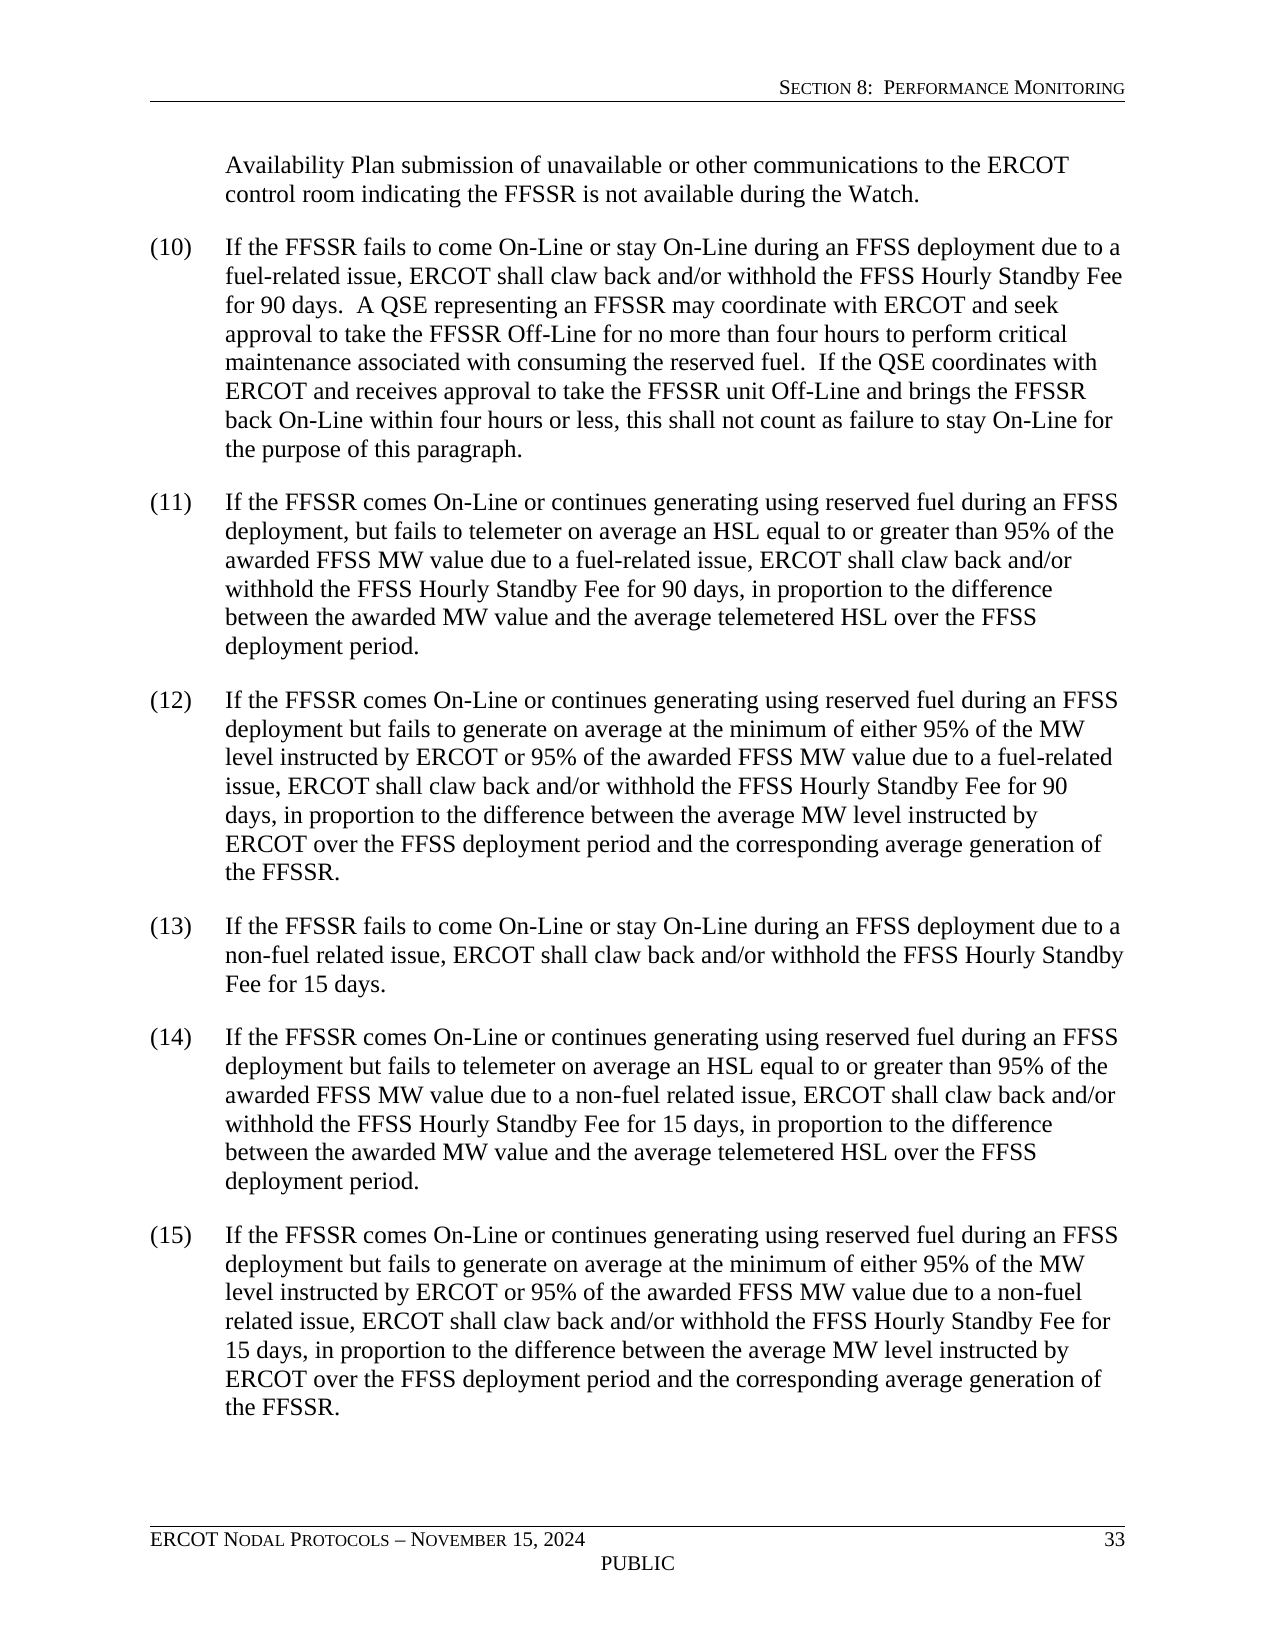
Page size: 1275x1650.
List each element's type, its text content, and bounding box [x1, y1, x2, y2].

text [150, 150, 1125, 207]
text (12) If the FFSSR comes On-Line or continues generating using reserved fuel during an FFSS deployment but fails to generate on average at the minimum of either 95% of the MW level instructed by ERCOT or 95% of the awarded FFSS MW value due to a fuel-related issue, ERCOT shall claw back and/or withhold the FFSS Hourly Standby Fee for 90 days, in proportion to the difference between the average MW level instructed by ERCOT over the FFSS deployment period and the corresponding average generation of the FFSSR. [150, 685, 1125, 886]
text (14) If the FFSSR comes On-Line or continues generating using reserved fuel during an FFSS deployment but fails to telemeter on average an HSL equal to or greater than 95% of the awarded FFSS MW value due to a non-fuel related issue, ERCOT shall claw back and/or withhold the FFSS Hourly Standby Fee for 15 days, in proportion to the difference between the awarded MW value and the average telemetered HSL over the FFSS deployment period. [150, 1022, 1125, 1195]
text (11) If the FFSSR comes On-Line or continues generating using reserved fuel during an FFSS deployment, but fails to telemeter on average an HSL equal to or greater than 95% of the awarded FFSS MW value due to a fuel-related issue, ERCOT shall claw back and/or withhold the FFSS Hourly Standby Fee for 90 days, in proportion to the difference between the awarded MW value and the average telemetered HSL over the FFSS deployment period. [150, 487, 1125, 660]
text (10) If the FFSSR fails to come On-Line or stay On-Line during an FFSS deployment due to a fuel-related issue, ERCOT shall claw back and/or withhold the FFSS Hourly Standby Fee for 90 days. A QSE representing an FFSSR may coordinate with ERCOT and seek approval to take the FFSSR Off-Line for no more than four hours to perform critical maintenance associated with consuming the reserved fuel. If the QSE coordinates with ERCOT and receives approval to take the FFSSR unit Off-Line and brings the FFSSR back On-Line within four hours or less, this shall not count as failure to stay On-Line for the purpose of this paragraph. [150, 232, 1125, 462]
text (15) If the FFSSR comes On-Line or continues generating using reserved fuel during an FFSS deployment but fails to generate on average at the minimum of either 95% of the MW level instructed by ERCOT or 95% of the awarded FFSS MW value due to a non-fuel related issue, ERCOT shall claw back and/or withhold the FFSS Hourly Standby Fee for 15 days, in proportion to the difference between the average MW level instructed by ERCOT over the FFSS deployment period and the corresponding average generation of the FFSSR. [150, 1220, 1125, 1421]
text (13) If the FFSSR fails to come On-Line or stay On-Line during an FFSS deployment due to a non-fuel related issue, ERCOT shall claw back and/or withhold the FFSS Hourly Standby Fee for 15 days. [150, 911, 1125, 997]
